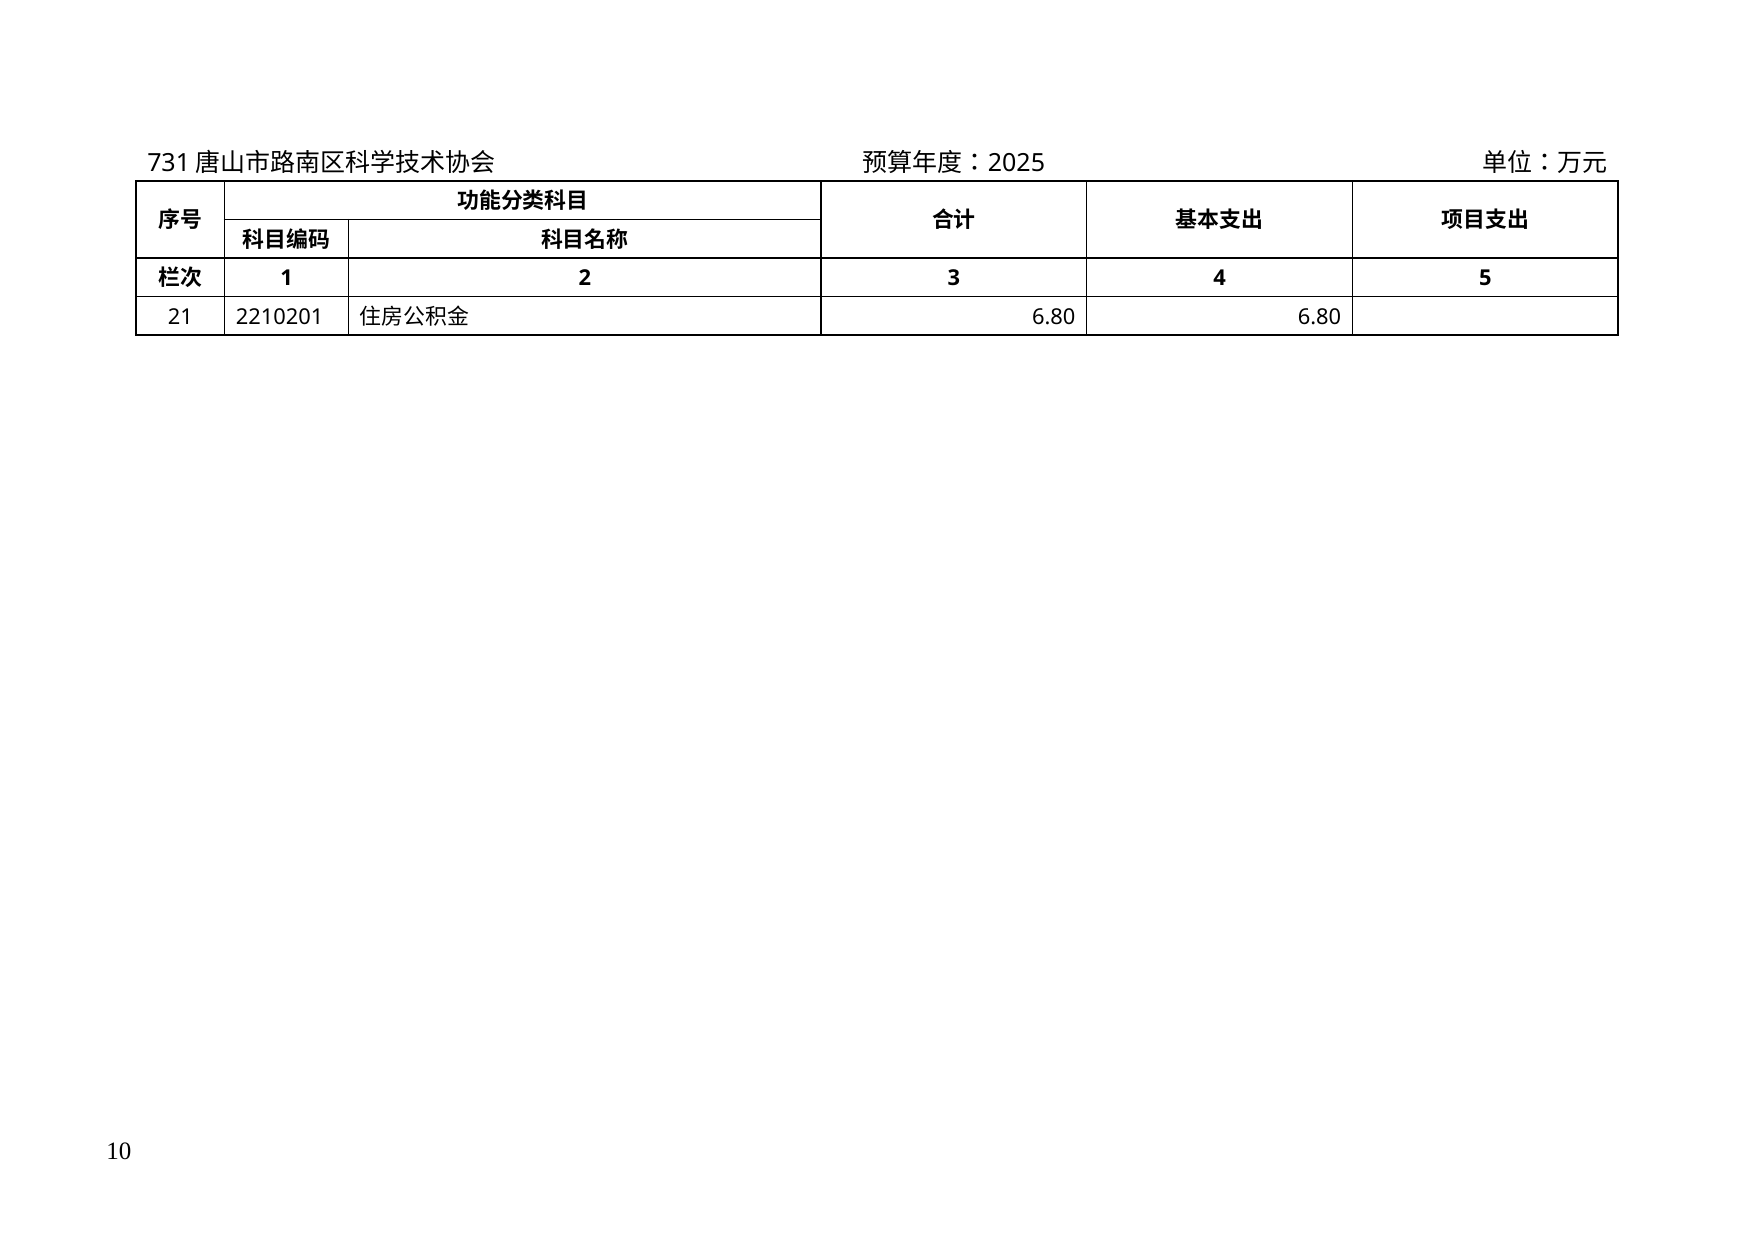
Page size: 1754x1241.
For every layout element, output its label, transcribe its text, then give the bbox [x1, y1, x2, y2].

table_cell 项目支出 [1353, 182, 1617, 257]
table_cell 6.80 [1087, 297, 1352, 334]
table_cell 科目名称 [349, 220, 820, 257]
table_cell 2 [349, 259, 820, 296]
table_cell [1353, 297, 1617, 334]
table_header 731唐山市路南区科学技术协会 [137, 143, 820, 180]
table_cell 21 [137, 297, 224, 334]
table_header 预算年度：2025 [822, 143, 1086, 180]
table_header 单位：万元 [1087, 143, 1617, 180]
table_cell 2210201 [225, 297, 348, 334]
table_cell 科目编码 [225, 220, 348, 257]
table_cell 功能分类科目 [225, 182, 820, 219]
table_cell 序号 [137, 182, 224, 257]
table_cell 栏次 [137, 259, 224, 296]
table_cell 5 [1353, 259, 1617, 296]
table_cell 3 [822, 259, 1086, 296]
table_cell 4 [1087, 259, 1352, 296]
table_cell 合计 [822, 182, 1086, 257]
table_cell 6.80 [822, 297, 1086, 334]
table_cell 基本支出 [1087, 182, 1352, 257]
table_cell 住房公积金 [349, 297, 820, 334]
table_cell 1 [225, 259, 348, 296]
